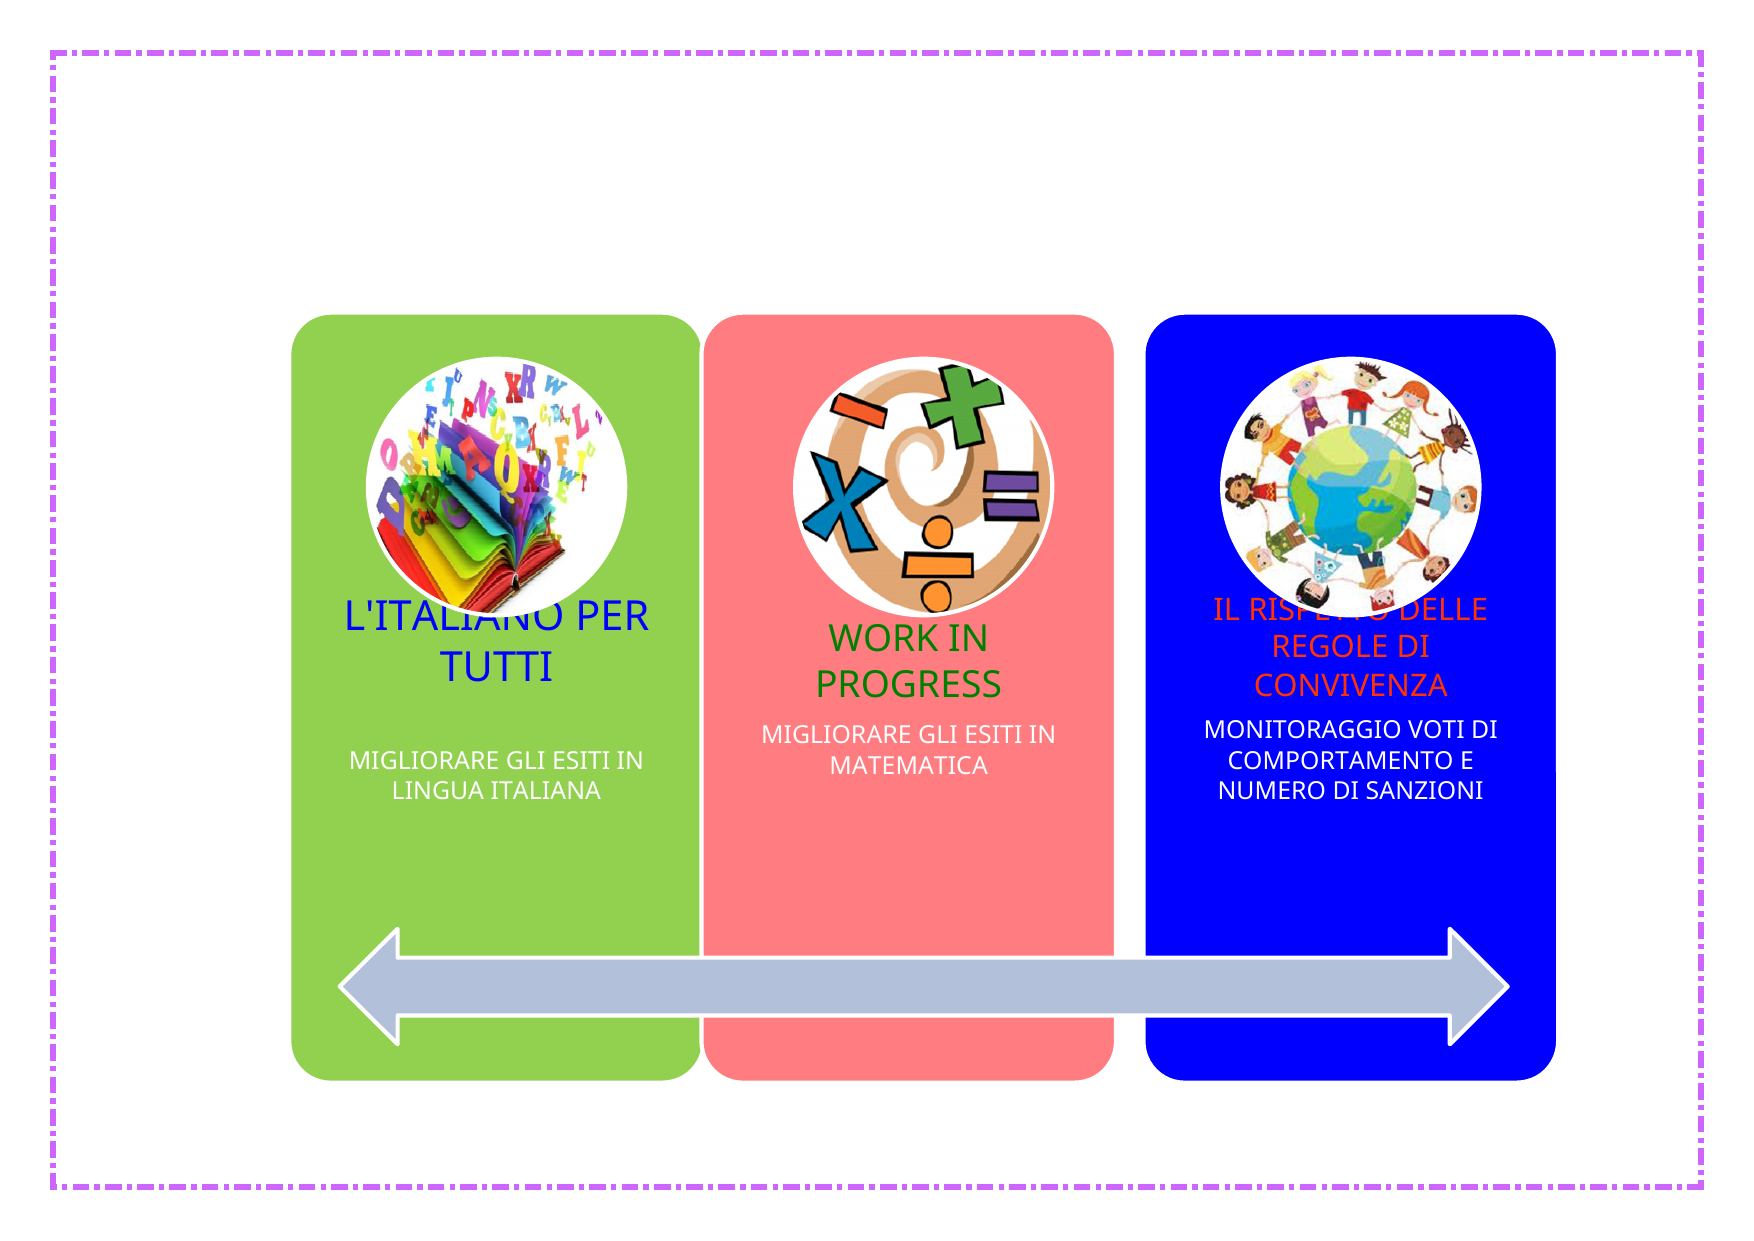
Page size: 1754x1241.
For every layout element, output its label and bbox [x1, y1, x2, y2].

picture [371, 361, 623, 613]
picture [1225, 361, 1477, 613]
picture [798, 361, 1050, 613]
